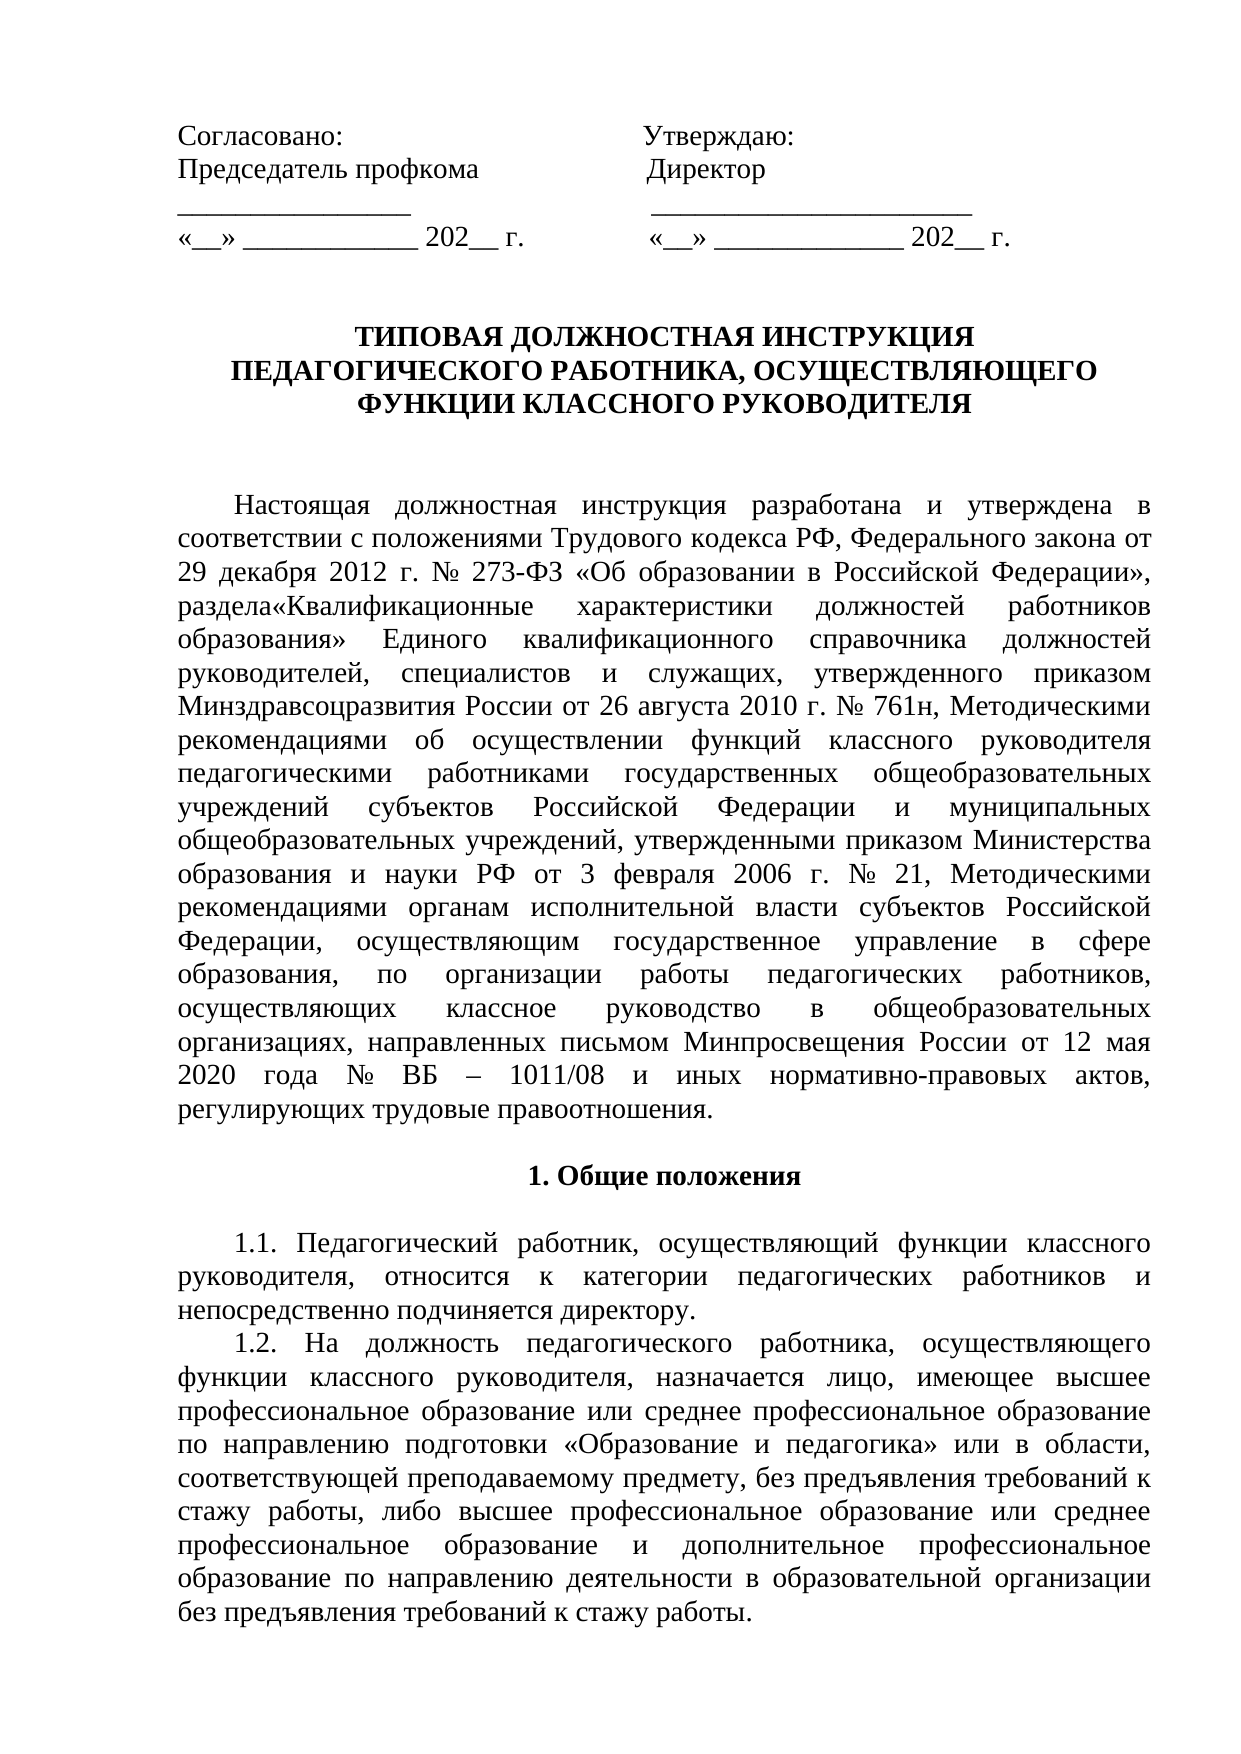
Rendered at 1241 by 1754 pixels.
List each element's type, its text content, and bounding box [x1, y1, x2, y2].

title ПЕДАГОГИЧЕСКОГО РАБОТНИКА, ОСУЩЕСТВЛЯЮЩЕГО ФУНКЦИИ КЛАССНОГО РУКОВОДИТЕЛЯ [177, 353, 1152, 420]
text «__» ____________ 202__ г. «__» _____________ 202__ г. [177, 219, 1152, 252]
text ________________ ______________________ [177, 185, 1152, 219]
text Настоящая должностная инструкция разработана и утверждена в соответствии с положениями Трудового кодекса РФ, Федерального закона от 29 декабря 2012 г. № 273-ФЗ «Об образовании в Российской Федерации», раздела«Квалификационные характеристики должностей работников образования» Единого квалификационного справочника должностей руководителей, специалистов и служащих, утвержденного приказом Минздравсоцразвития России от 26 августа 2010 г. № 761н, Методическими рекомендациями об осуществлении функций классного руководителя педагогическими работниками государственных общеобразовательных учреждений субъектов Российской Федерации и муниципальных общеобразовательных учреждений, утвержденными приказом Министерства образования и науки РФ от 3 февраля 2006 г. № 21, Методическими рекомендациями органам исполнительной власти субъектов Российской Федерации, осуществляющим государственное управление в сфере образования, по организации работы педагогических работников, осуществляющих классное руководство в общеобразовательных организациях, направленных письмом Минпросвещения России от 12 мая 2020 года № ВБ – 1011/08 и иных нормативно-правовых актов, регулирующих трудовые правоотношения. [177, 487, 1152, 1124]
text Председатель профкома Директор [177, 152, 1152, 185]
title 1. Общие положения [177, 1158, 1152, 1191]
text Согласовано: Утверждаю: [177, 118, 1152, 152]
text 1.1. Педагогический работник, осуществляющий функции классного руководителя, относится к категории педагогических работников и непосредственно подчиняется директору. [177, 1225, 1152, 1326]
text 1.2. На должность педагогического работника, осуществляющего функции классного руководителя, назначается лицо, имеющее высшее профессиональное образование или среднее профессиональное образование по направлению подготовки «Образование и педагогика» или в области, соответствующей преподаваемому предмету, без предъявления требований к стажу работы, либо высшее профессиональное образование или среднее профессиональное образование и дополнительное профессиональное образование по направлению деятельности в образовательной организации без предъявления требований к стажу работы. [177, 1326, 1152, 1627]
title ТИПОВАЯ ДОЛЖНОСТНАЯ ИНСТРУКЦИЯ [177, 319, 1152, 353]
